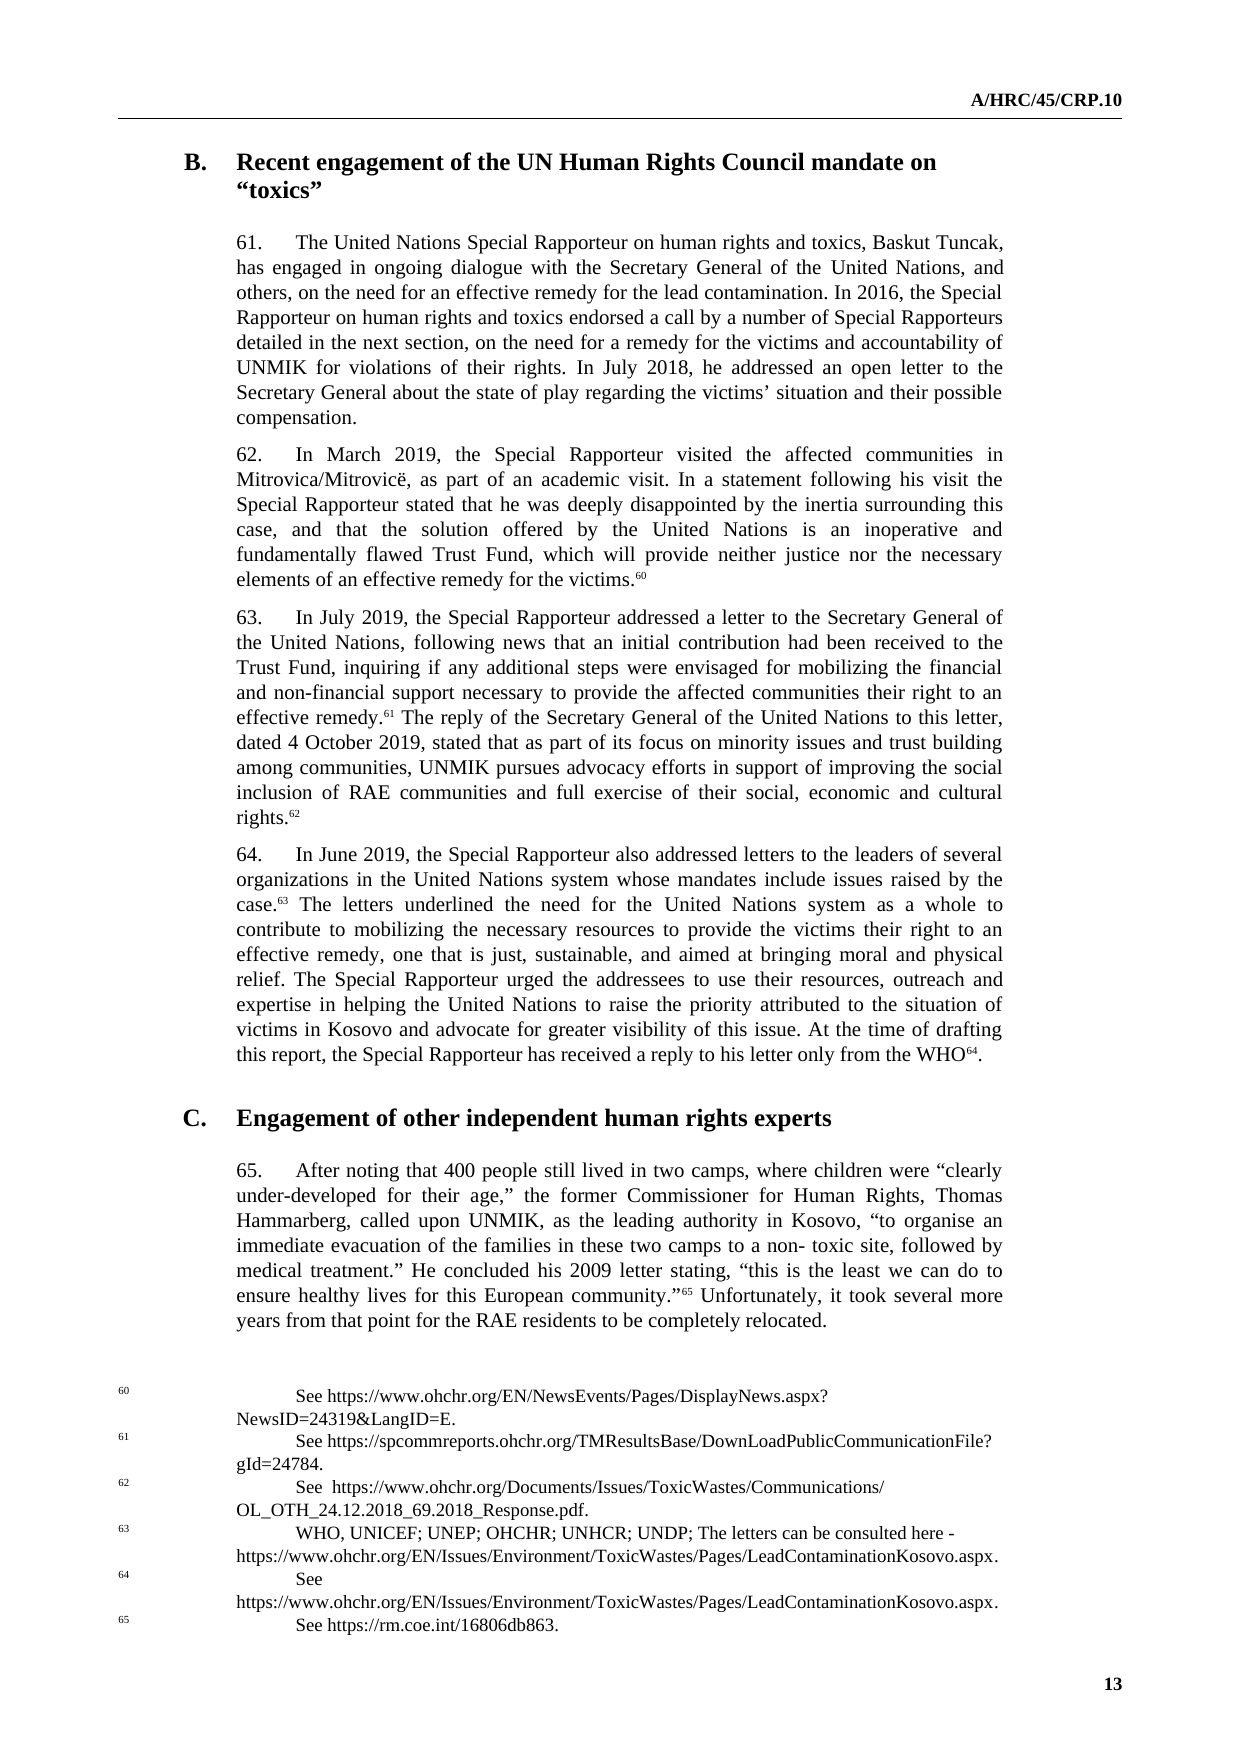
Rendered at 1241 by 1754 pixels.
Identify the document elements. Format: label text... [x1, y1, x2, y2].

list In July 2019, the Special Rapporteur addressed a letter to the Secretary General of the United Nations, following news that an initial contribution had been received to the Trust Fund, inquiring if any additional steps were envisaged for mobilizing the financial and non-financial support necessary to provide the affected communities their right to an effective remedy. The reply of the Secretary General of the United Nations to this letter, dated 4 October 2019, stated that as part of its focus on minority issues and trust building among communities, UNMIK pursues advocacy efforts in support of improving the social inclusion of RAE communities and full exercise of their social, economic and cultural rights. [236, 604, 1004, 829]
list The United Nations Special Rapporteur on human rights and toxics, Baskut Tuncak, has engaged in ongoing dialogue with the Secretary General of the United Nations, and others, on the need for an effective remedy for the lead contamination. In 2016, the Special Rapporteur on human rights and toxics endorsed a call by a number of Special Rapporteurs detailed in the next section, on the need for a remedy for the victims and accountability of UNMIK for violations of their rights. In July 2018, he addressed an open letter to the Secretary General about the state of play regarding the victims’ situation and their possible compensation. [236, 229, 1004, 429]
list In March 2019, the Special Rapporteur visited the affected communities in Mitrovica/Mitrovicë, as part of an academic visit. In a statement following his visit the Special Rapporteur stated that he was deeply disappointed by the inertia surrounding this case, and that the solution offered by the United Nations is an inoperative and fundamentally flawed Trust Fund, which will provide neither justice nor the necessary elements of an effective remedy for the victims. [236, 441, 1004, 591]
list In June 2019, the Special Rapporteur also addressed letters to the leaders of several organizations in the United Nations system whose mandates include issues raised by the case. The letters underlined the need for the United Nations system as a whole to contribute to mobilizing the necessary resources to provide the victims their right to an effective remedy, one that is just, sustainable, and aimed at bringing moral and physical relief. The Special Rapporteur urged the addressees to use their resources, outreach and expertise in helping the United Nations to raise the priority attributed to the situation of victims in Kosovo and advocate for greater visibility of this issue. At the time of drafting this report, the Special Rapporteur has received a reply to his letter only from the WHO. [236, 841, 1004, 1066]
text B. Recent engagement of the UN Human Rights Council mandate on “toxics” [118, 148, 1004, 204]
list After noting that 400 people still lived in two camps, where children were “clearly under-developed for their age,” the former Commissioner for Human Rights, Thomas Hammarberg, called upon UNMIK, as the leading authority in Kosovo, “to organise an immediate evacuation of the families in these two camps to a non- toxic site, followed by medical treatment.” He concluded his 2009 letter stating, “this is the least we can do to ensure healthy lives for this European community.” Unfortunately, it took several more years from that point for the RAE residents to be completely relocated. [236, 1157, 1004, 1332]
text C. Engagement of other independent human rights experts [118, 1104, 1004, 1132]
